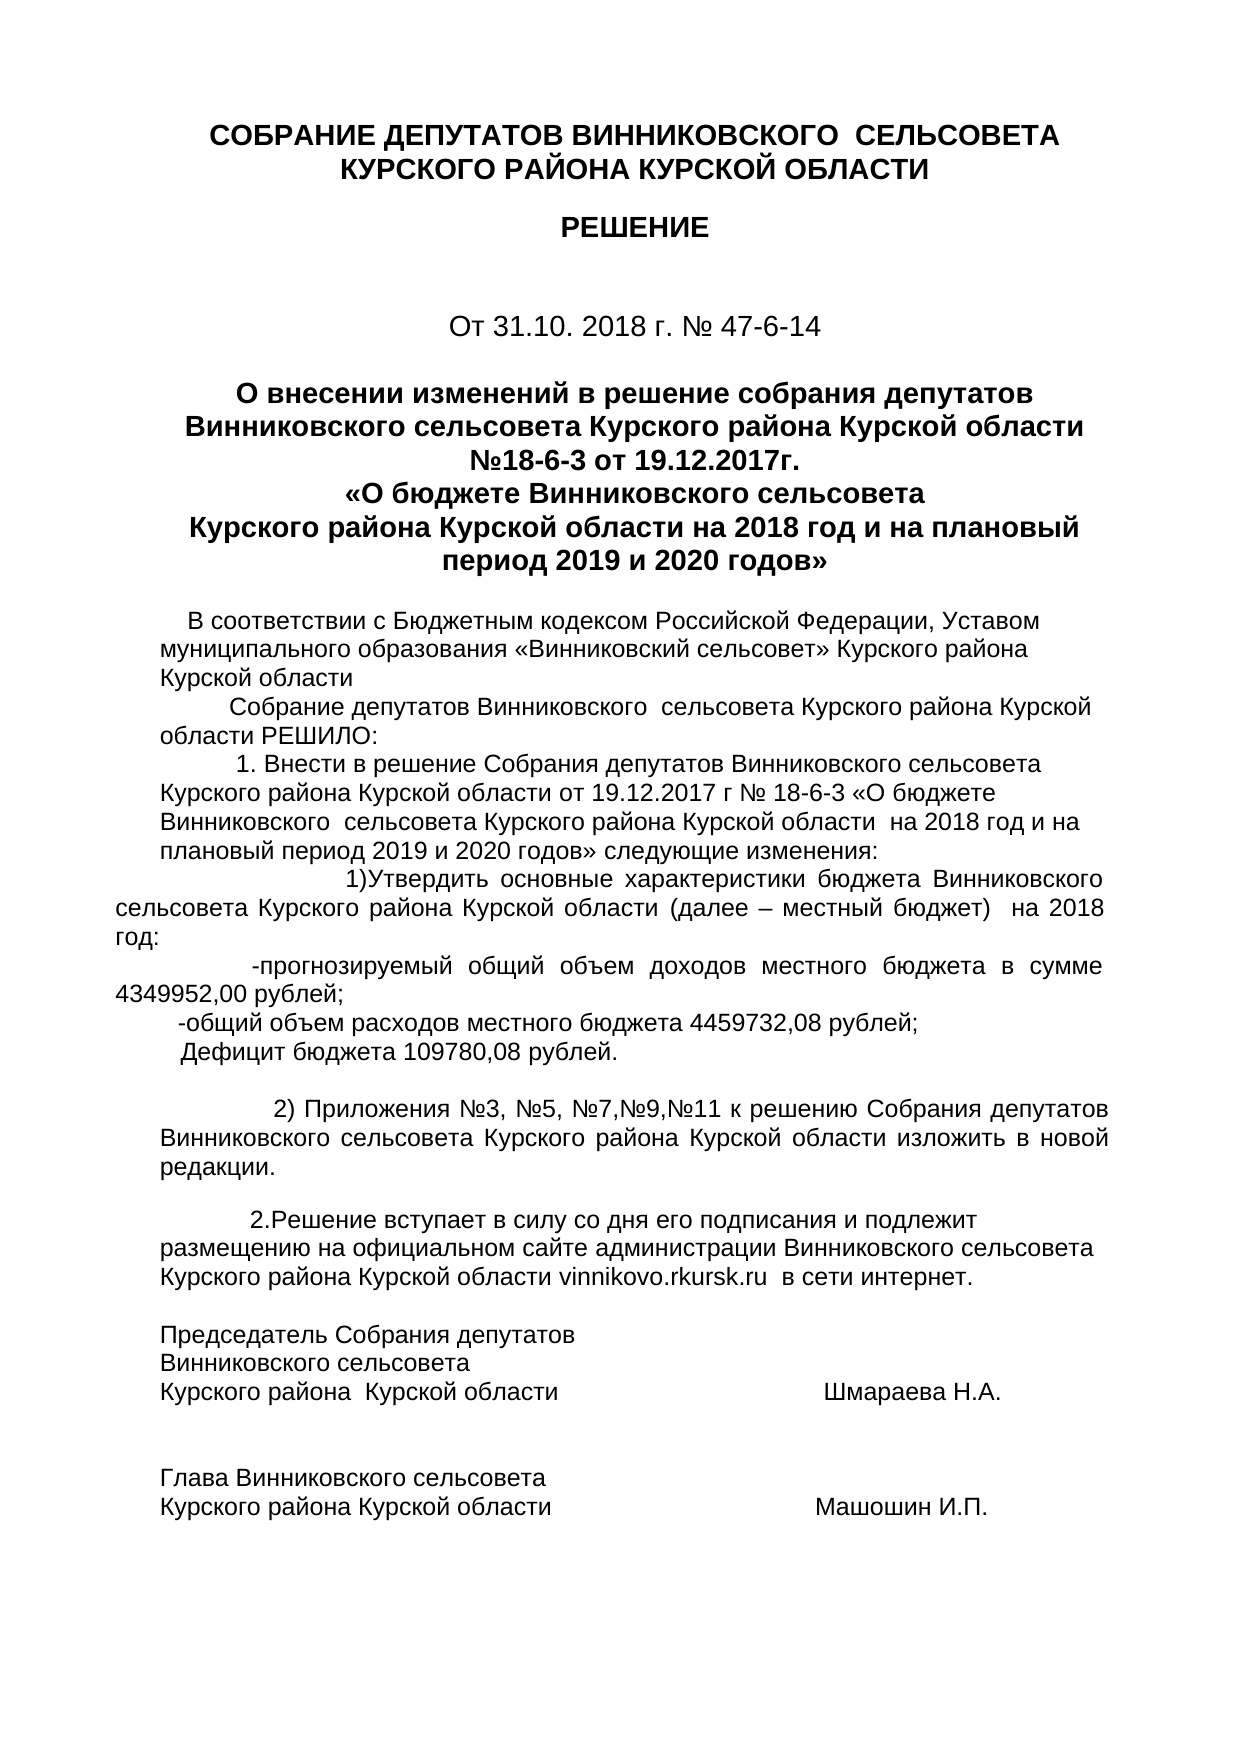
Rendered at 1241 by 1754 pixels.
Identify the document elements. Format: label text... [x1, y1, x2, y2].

text Курского района Курской области на 2018 год и на плановый период 2019 и 2020 годов» [159, 510, 1110, 577]
text Глава Винниковского сельсовета [159, 1463, 1110, 1492]
text 2) Приложения №3, №5, №7,№9,№11 к решению Собрания депутатов Винниковского сельсовета Курского района Курской области изложить в новой редакции. [159, 1094, 1110, 1181]
text Председатель Собрания депутатов [159, 1320, 1110, 1348]
text От 31.10. 2018 г. № 47-6-14 [159, 308, 1110, 342]
text 1)Утвердить основные характеристики бюджета Винниковского сельсовета Курского района Курской области (далее – местный бюджет) на 2018 год: [115, 864, 1104, 951]
text Винниковского сельсовета [159, 1348, 1110, 1377]
text -общий объем расходов местного бюджета 4459732,08 рублей; [115, 1008, 1104, 1037]
text «О бюджете Винниковского сельсовета [159, 476, 1110, 510]
text В соответствии с Бюджетным кодексом Российской Федерации, Уставом муниципального образования «Винниковский сельсовет» Курского района Курской области [159, 606, 1110, 692]
text Курского района Курской области Машошин И.П. [159, 1492, 1110, 1521]
text Дефицит бюджета 109780,08 рублей. [159, 1037, 1102, 1066]
text О внесении изменений в решение собрания депутатов [159, 376, 1110, 409]
text РЕШЕНИЕ [159, 210, 1110, 244]
text 2.Решение вступает в силу со дня его подписания и подлежит размещению на официальном сайте администрации Винниковского сельсовета Курского района Курской области vinnikovo.rkursk.ru в сети интернет. [159, 1205, 1110, 1291]
text КУРСКОГО РАЙОНА КУРСКОЙ ОБЛАСТИ [159, 152, 1110, 185]
text Курского района Курской области Шмараева Н.А. [159, 1377, 1110, 1406]
text Собрание депутатов Винниковского сельсовета Курского района Курской области РЕШИЛО: [159, 692, 1110, 749]
text Винниковского сельсовета Курского района Курской области №18-6-3 от 19.12.2017г. [159, 409, 1110, 476]
text 1. Внести в решение Собрания депутатов Винниковского сельсовета Курского района Курской области от 19.12.2017 г № 18-6-3 «О бюджете Винниковского сельсовета Курского района Курской области на 2018 год и на плановый период 2019 и 2020 годов» следующие изменения: [159, 749, 1110, 864]
text СОБРАНИЕ ДЕПУТАТОВ ВИННИКОВСКОГО СЕЛЬСОВЕТА [159, 118, 1110, 152]
text -прогнозируемый общий объем доходов местного бюджета в сумме 4349952,00 рублей; [115, 951, 1104, 1008]
